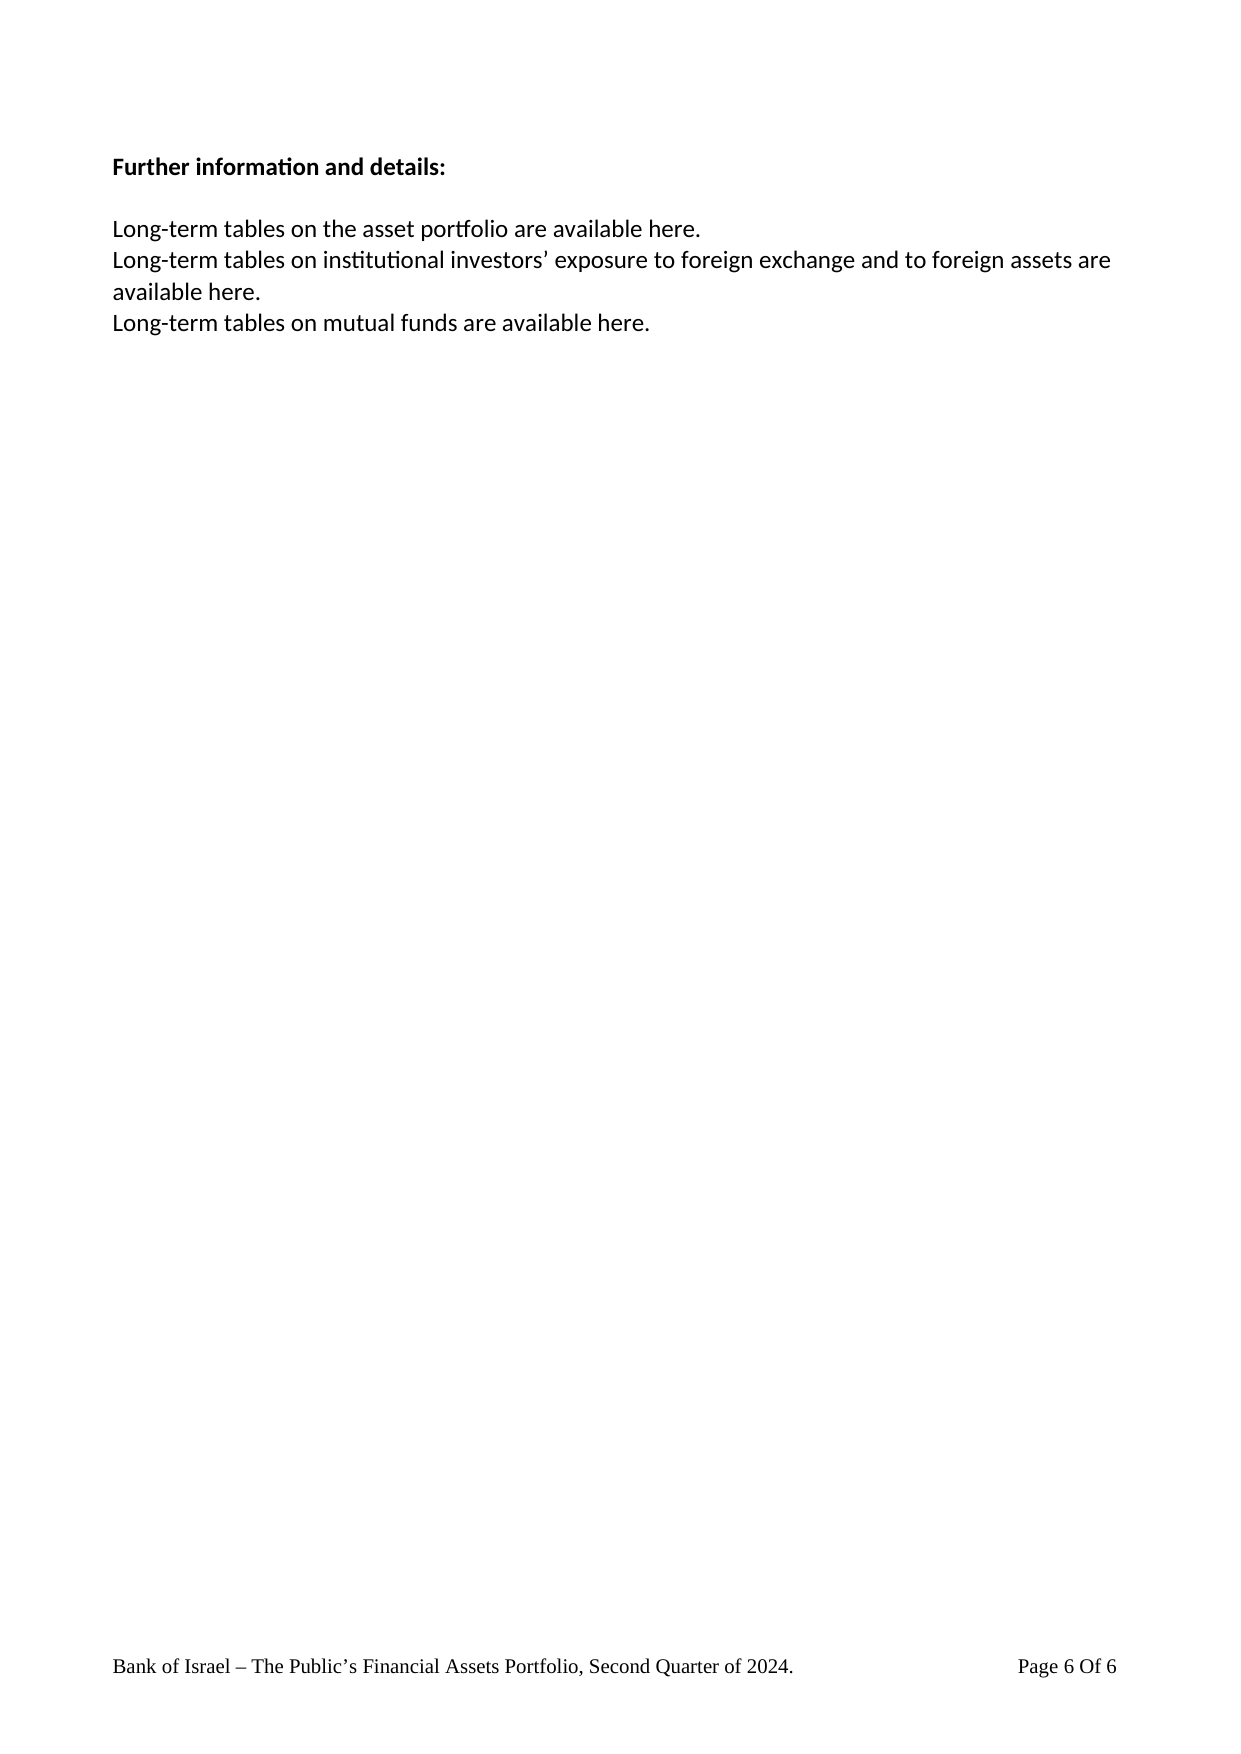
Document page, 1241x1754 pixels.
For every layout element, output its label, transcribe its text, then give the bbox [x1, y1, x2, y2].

text Further information and details: [112, 150, 1128, 181]
text Long-term tables on institutional investors’ exposure to foreign exchange and to foreign assets are available here. [112, 244, 1128, 306]
text Long-term tables on mutual funds are available here. [112, 306, 1128, 337]
text Long-term tables on the asset portfolio are available here. [112, 212, 1128, 244]
